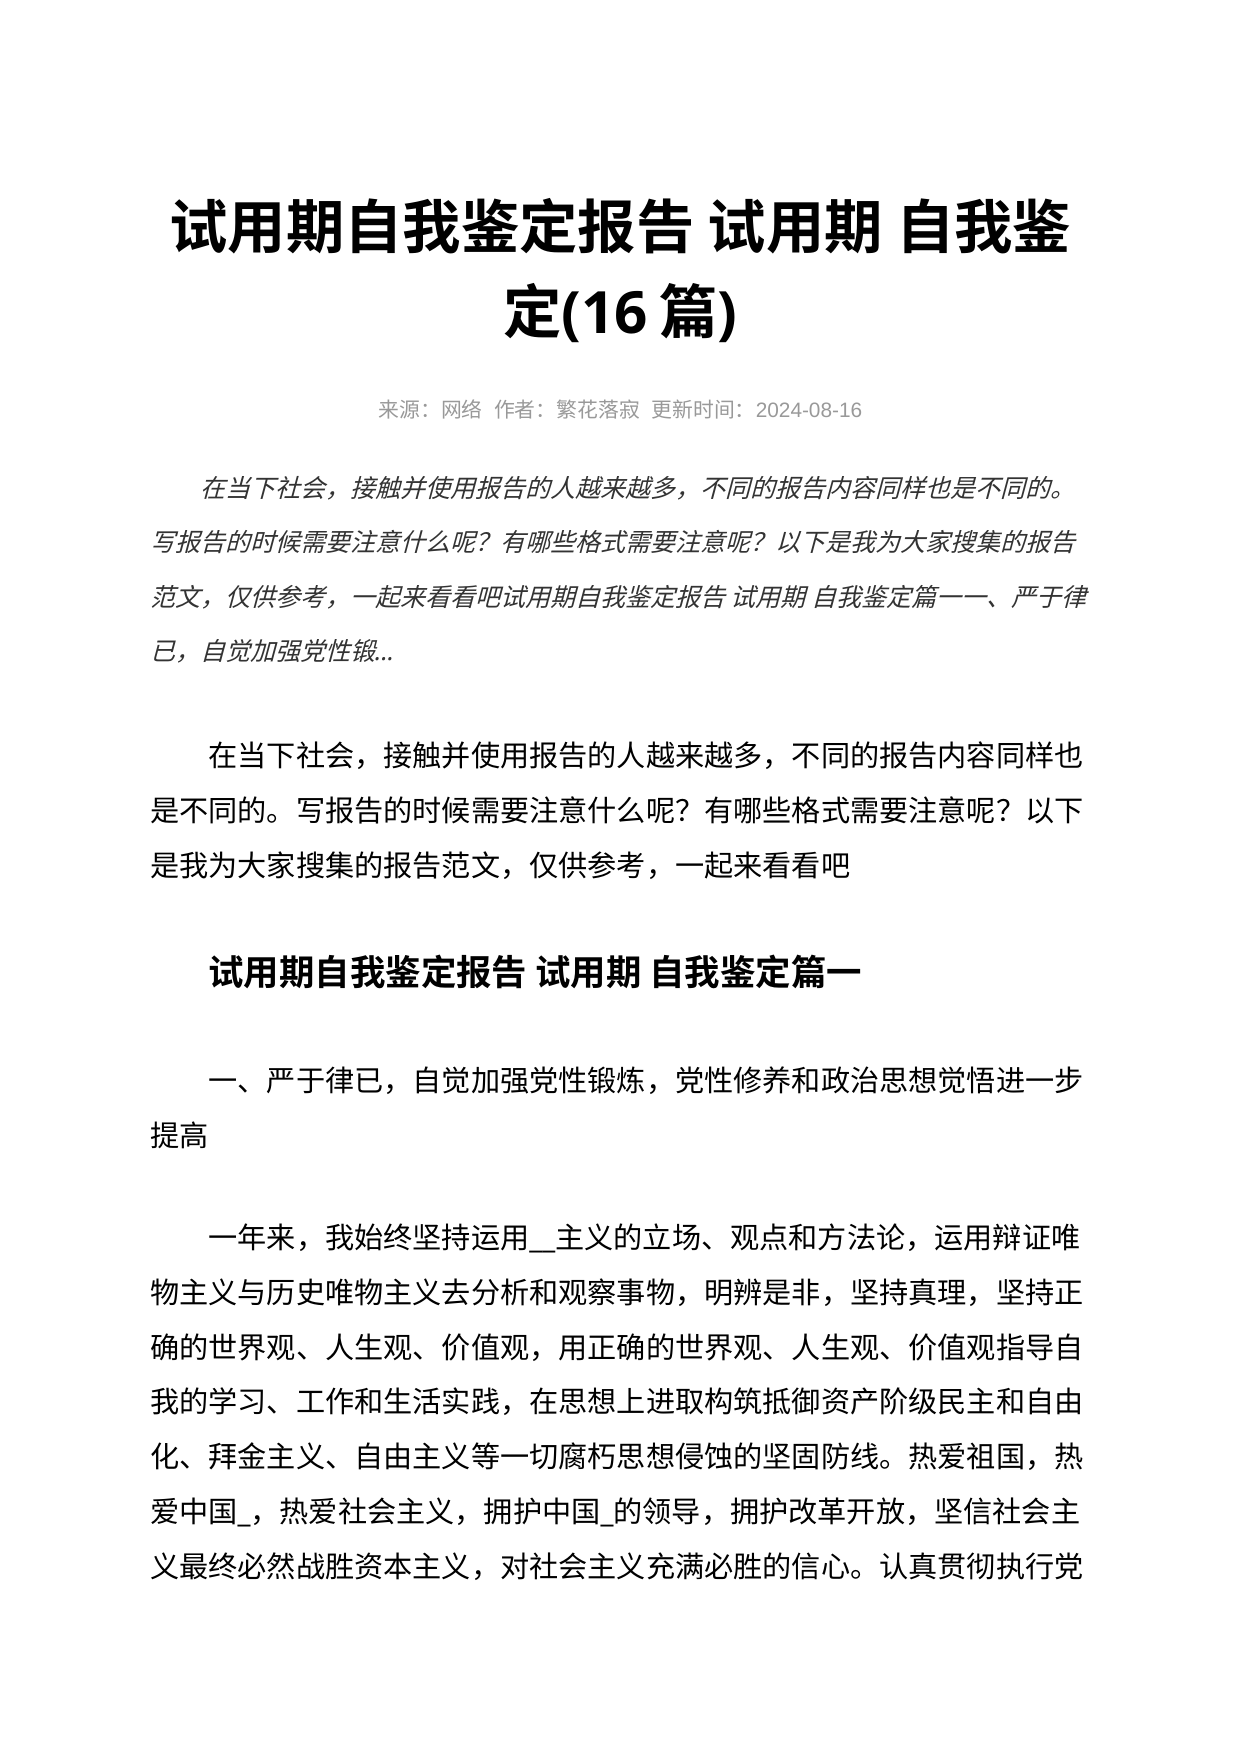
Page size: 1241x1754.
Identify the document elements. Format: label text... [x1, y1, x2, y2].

text 在当下社会，接触并使用报告的人越来越多，不同的报告内容同样也是不同的。写报告的时候需要注意什么呢？有哪些格式需要注意呢？以下是我为大家搜集的报告范文，仅供参考，一起来看看吧试用期自我鉴定报告 试用期 自我鉴定篇一一、严于律已，自觉加强党性锻... [150, 468, 1090, 668]
text 试用期自我鉴定报告 试用期 自我鉴定篇一 [150, 944, 1090, 995]
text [150, 1214, 1090, 1586]
text 来源：网络 作者：繁花落寂 更新时间：2024-08-16 [150, 397, 1090, 421]
text 在当下社会，接触并使用报告的人越来越多，不同的报告内容同样也是不同的。写报告的时候需要注意什么呢？有哪些格式需要注意呢？以下是我为大家搜集的报告范文，仅供参考，一起来看看吧 [150, 733, 1090, 885]
subtitle 试用期自我鉴定报告 试用期 自我鉴定(16篇) [150, 181, 1090, 351]
text 一、严于律已，自觉加强党性锻炼，党性修养和政治思想觉悟进一步提高 [150, 1058, 1090, 1155]
